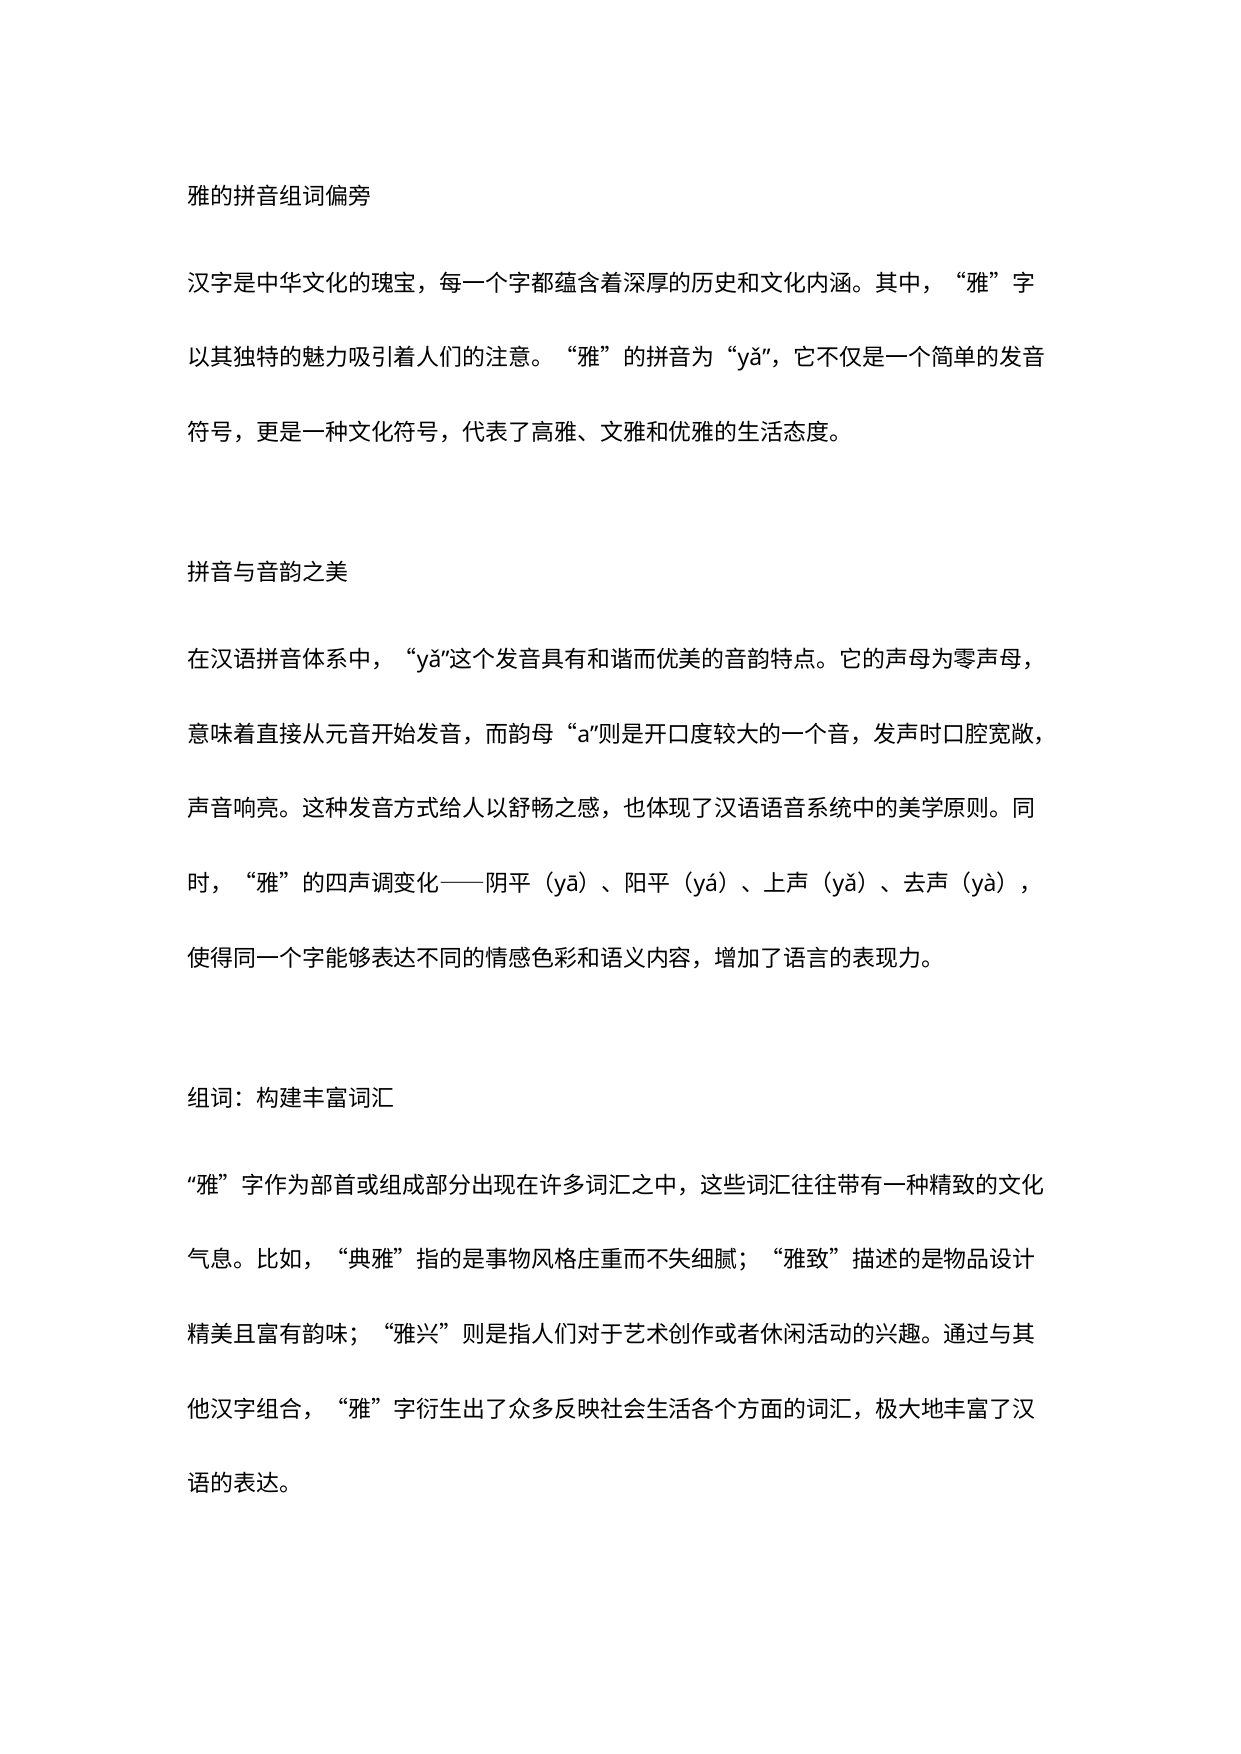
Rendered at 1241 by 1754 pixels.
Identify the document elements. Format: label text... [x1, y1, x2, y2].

text 在汉语拼音体系中，“yǎ”这个发音具有和谐而优美的音韵特点。它的声母为零声母，意味着直接从元音开始发音，而韵母“a”则是开口度较大的一个音，发声时口腔宽敞，声音响亮。这种发音方式给人以舒畅之感，也体现了汉语语音系统中的美学原则。同时，“雅”的四声调变化——阴平（yā）、阳平（yá）、上声（yǎ）、去声（yà），使得同一个字能够表达不同的情感色彩和语义内容，增加了语言的表现力。 [187, 625, 1053, 989]
text 雅的拼音组词偏旁 [187, 162, 1053, 227]
text 拼音与音韵之美 [187, 538, 1053, 603]
text 组词：构建丰富词汇 [187, 1064, 1053, 1129]
text “雅”字作为部首或组成部分出现在许多词汇之中，这些词汇往往带有一种精致的文化气息。比如，“典雅”指的是事物风格庄重而不失细腻；“雅致”描述的是物品设计精美且富有韵味；“雅兴”则是指人们对于艺术创作或者休闲活动的兴趣。通过与其他汉字组合，“雅”字衍生出了众多反映社会生活各个方面的词汇，极大地丰富了汉语的表达。 [187, 1151, 1053, 1514]
text 汉字是中华文化的瑰宝，每一个字都蕴含着深厚的历史和文化内涵。其中，“雅”字以其独特的魅力吸引着人们的注意。“雅”的拼音为“yǎ”，它不仅是一个简单的发音符号，更是一种文化符号，代表了高雅、文雅和优雅的生活态度。 [187, 248, 1053, 463]
